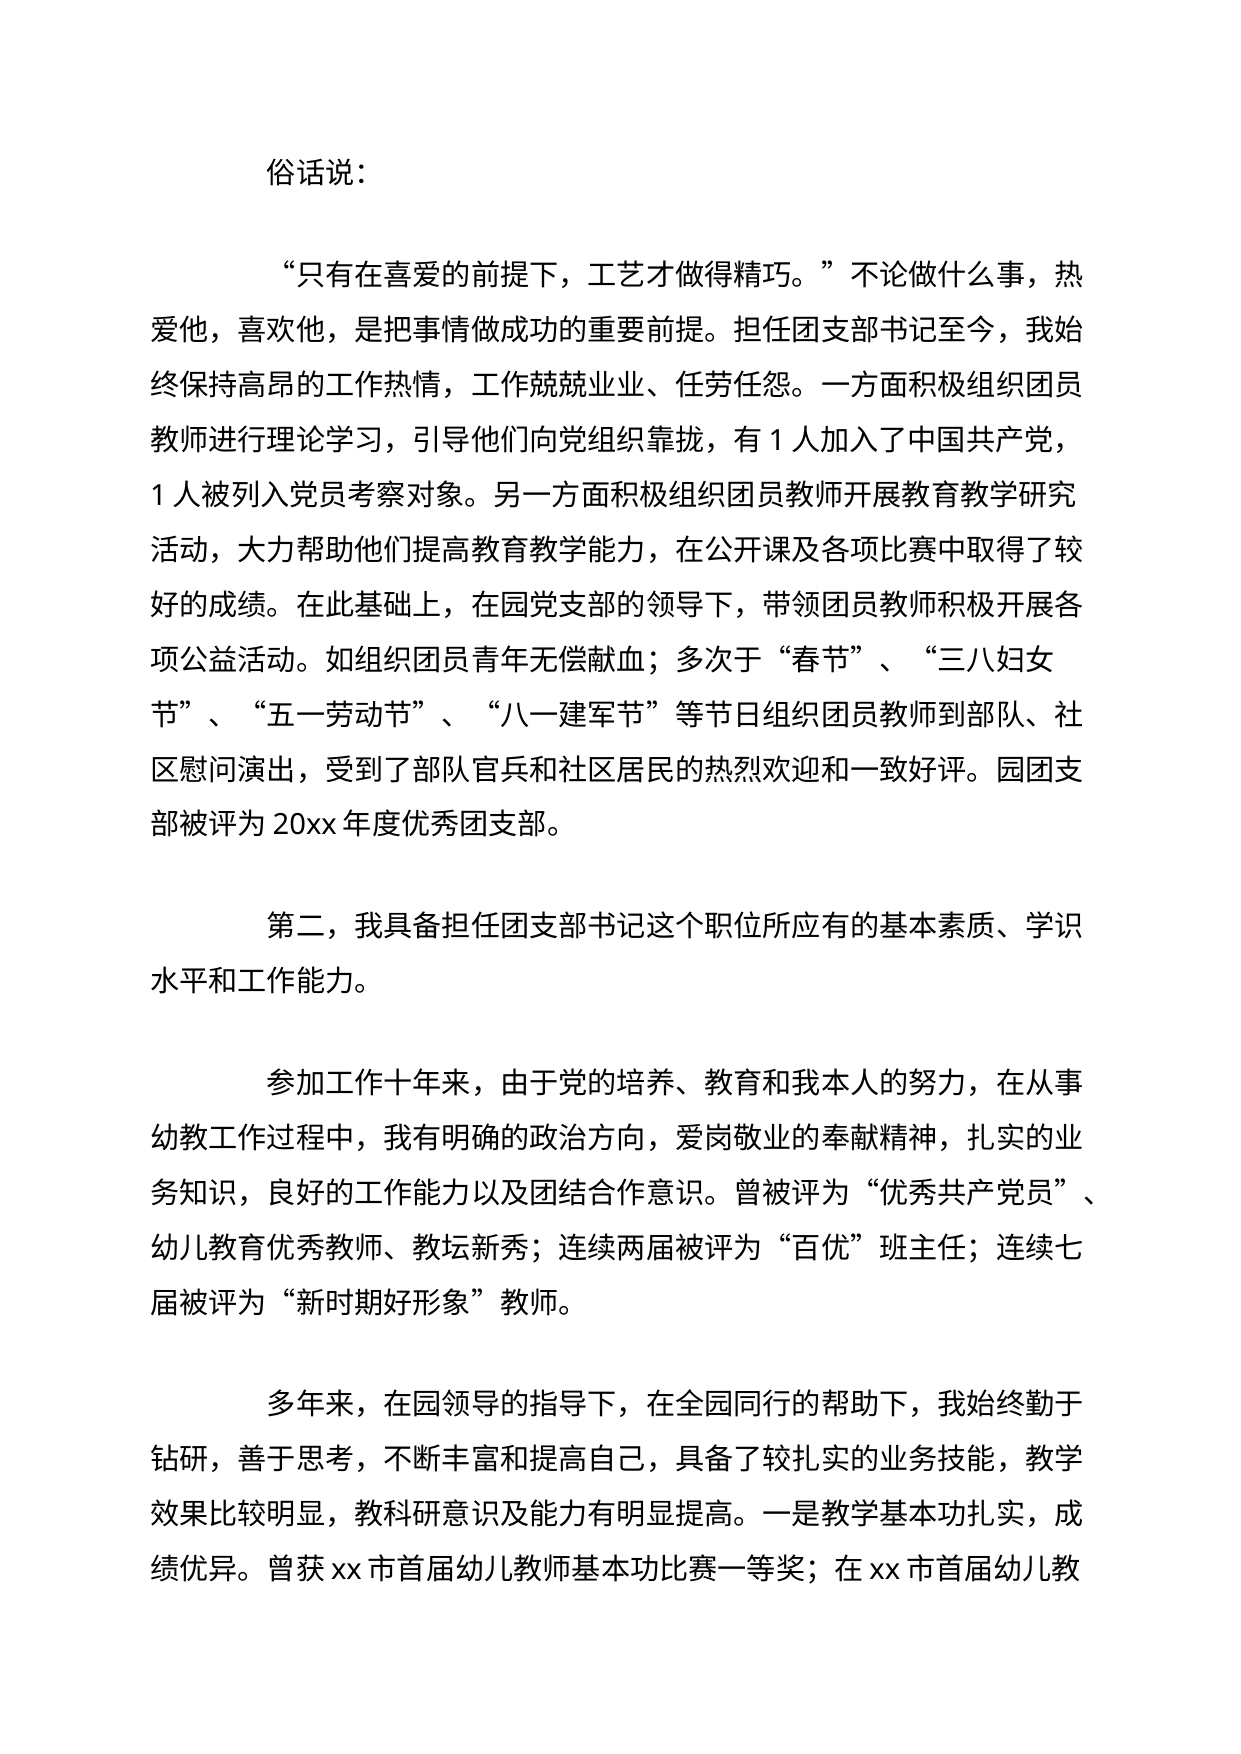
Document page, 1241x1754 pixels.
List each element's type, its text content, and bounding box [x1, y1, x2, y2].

text “只有在喜爱的前提下，工艺才做得精巧。”不论做什么事，热爱他，喜欢他，是把事情做成功的重要前提。担任团支部书记至今，我始终保持高昂的工作热情，工作兢兢业业、任劳任怨。一方面积极组织团员教师进行理论学习，引导他们向党组织靠拢，有1人加入了中国共产党，1人被列入党员考察对象。另一方面积极组织团员教师开展教育教学研究活动，大力帮助他们提高教育教学能力，在公开课及各项比赛中取得了较好的成绩。在此基础上，在园党支部的领导下，带领团员教师积极开展各项公益活动。如组织团员青年无偿献血；多次于“春节”、“三八妇女节”、“五一劳动节”、“八一建军节”等节日组织团员教师到部队、社区慰问演出，受到了部队官兵和社区居民的热烈欢迎和一致好评。园团支部被评为20xx年度优秀团支部。 [150, 252, 1090, 843]
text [150, 1381, 1090, 1588]
text 俗话说： [150, 150, 1090, 192]
text 第二，我具备担任团支部书记这个职位所应有的基本素质、学识水平和工作能力。 [150, 903, 1090, 1000]
text 参加工作十年来，由于党的培养、教育和我本人的努力，在从事幼教工作过程中，我有明确的政治方向，爱岗敬业的奉献精神，扎实的业务知识，良好的工作能力以及团结合作意识。曾被评为“优秀共产党员”、幼儿教育优秀教师、教坛新秀；连续两届被评为“百优”班主任；连续七届被评为“新时期好形象”教师。 [150, 1059, 1090, 1321]
